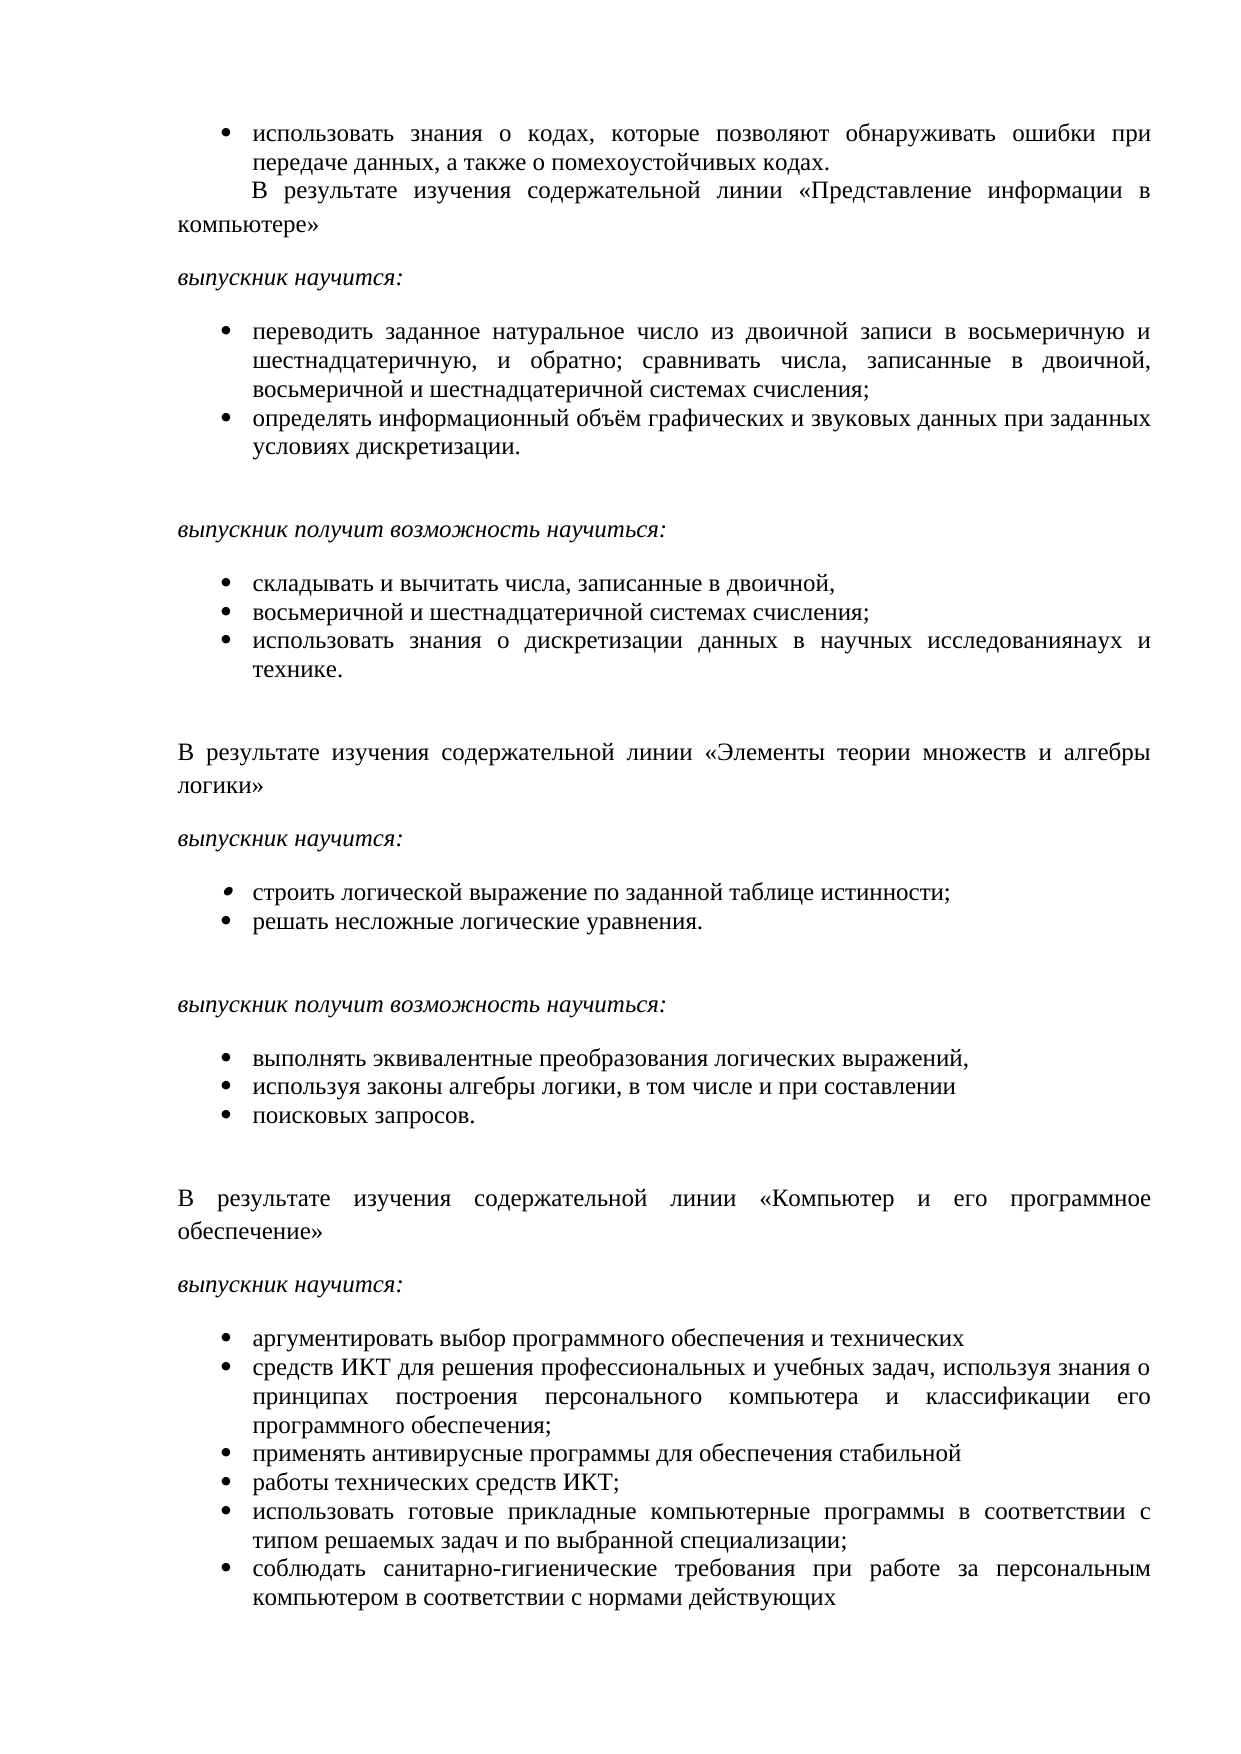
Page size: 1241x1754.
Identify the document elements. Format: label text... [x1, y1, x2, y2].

text выпускник получит возможность научиться: [177, 514, 1152, 543]
list определять информационный объём графических и звуковых данных при заданных условиях дискретизации. [222, 403, 1152, 460]
list выполнять эквивалентные преобразования логических выражений, [222, 1043, 1152, 1071]
list восьмеричной и шестнадцатеричной системах счисления; [222, 597, 1152, 625]
list строить логической выражение по заданной таблице истинности; [222, 877, 1152, 906]
text выпускник научится: [177, 262, 1152, 291]
list использовать готовые прикладные компьютерные программы в соответствии с типом решаемых задач и по выбранной специализации; [222, 1496, 1152, 1553]
text выпускник получит возможность научиться: [177, 989, 1152, 1017]
list аргументировать выбор программного обеспечения и технических [222, 1323, 1152, 1352]
list использовать знания о дискретизации данных в научных исследованиянаух и технике. [222, 625, 1152, 683]
text выпускник научится: [177, 1269, 1152, 1298]
list поисковых запросов. [222, 1100, 1152, 1129]
list применять антивирусные программы для обеспечения стабильной [222, 1438, 1152, 1467]
text В результате изучения содержательной линии «Элементы теории множеств и алгебры логики» [177, 737, 1152, 798]
list используя законы алгебры логики, в том числе и при составлении [222, 1071, 1152, 1100]
list использовать знания о кодах, которые позволяют обнаруживать ошибки при передаче данных, а также о помехоустойчивых кодах. [222, 118, 1152, 176]
list решать несложные логические уравнения. [222, 906, 1152, 935]
list работы технических средств ИКТ; [222, 1467, 1152, 1496]
text В результате изучения содержательной линии «Представление информации в компьютере» [177, 176, 1152, 237]
list соблюдать санитарно-гигиенические требования при работе за персональным компьютером в соответствии с нормами действующих [222, 1553, 1152, 1611]
list средств ИКТ для решения профессиональных и учебных задач, используя знания о принципах построения персонального компьютера и классификации его программного обеспечения; [222, 1352, 1152, 1438]
text В результате изучения содержательной линии «Компьютер и его программное обеспечение» [177, 1183, 1152, 1244]
list складывать и вычитать числа, записанные в двоичной, [222, 568, 1152, 597]
text выпускник научится: [177, 823, 1152, 852]
list переводить заданное натуральное число из двоичной записи в восьмеричную и шестнадцатеричную, и обратно; сравнивать числа, записанные в двоичной, восьмеричной и шестнадцатеричной системах счисления; [222, 316, 1152, 403]
